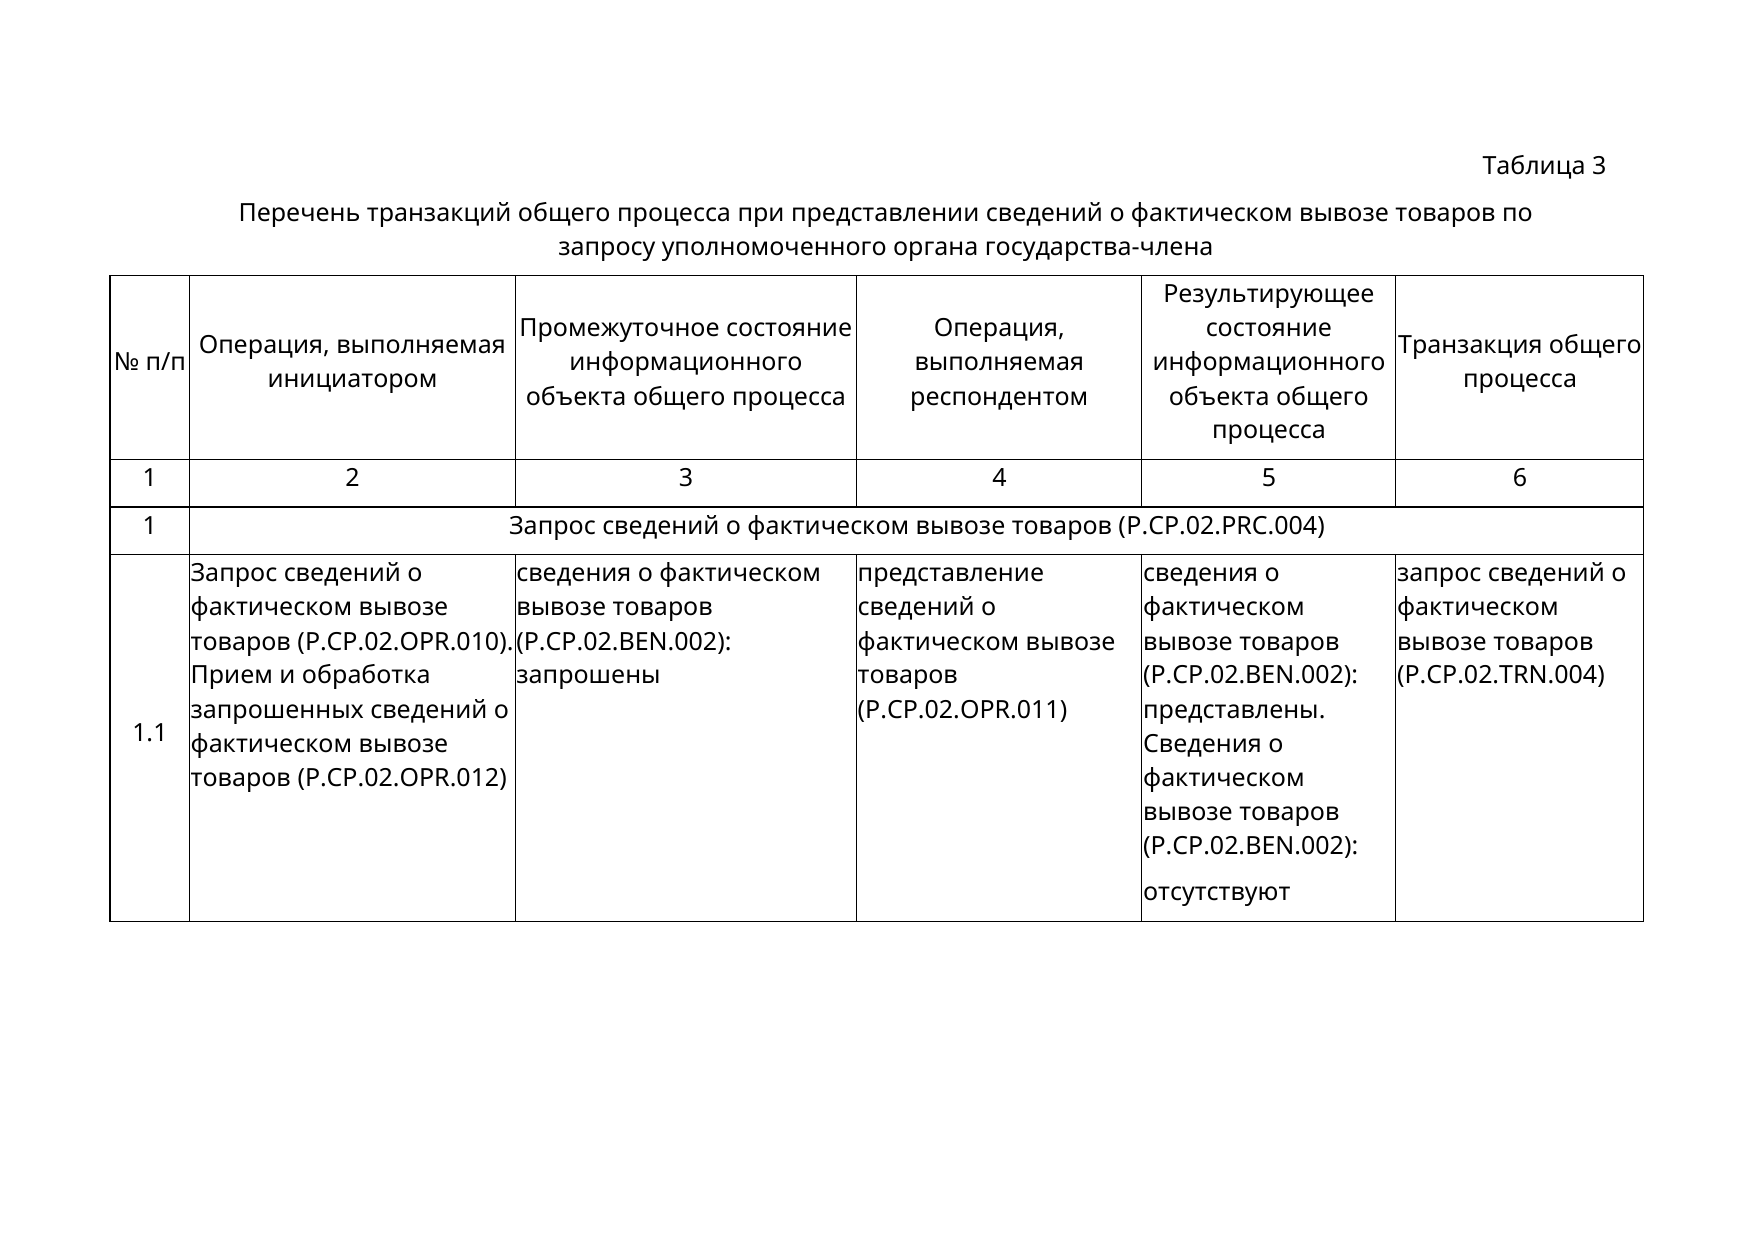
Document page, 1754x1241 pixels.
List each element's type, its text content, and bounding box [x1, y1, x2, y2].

table_cell 1 [111, 460, 189, 506]
table_header Операция, выполняемая респондентом [857, 276, 1141, 459]
table_cell 1 [111, 508, 189, 554]
table_header Транзакция общего процесса [1396, 276, 1643, 459]
table_cell Запрос сведений о фактическом вывозе товаров (P.CP.02.PRC.004) [190, 508, 1643, 554]
text Перечень транзакций общего процесса при представлении сведений о фактическом вывозе товаров по запросу уполномоченного органа государства-члена [207, 194, 1565, 262]
table_cell сведения о фактическом вывозе товаров (P.CP.02.BEN.002): запрошены [516, 555, 856, 921]
table_cell 5 [1142, 460, 1395, 506]
table_cell Запрос сведений о фактическом вывозе товаров (P.CP.02.OPR.010). Прием и обработка запрошенных сведений о фактическом вывозе товаров (P.CP.02.OPR.012) [190, 555, 515, 921]
table_cell запрос сведений о фактическом вывозе товаров (P.CP.02.TRN.004) [1396, 555, 1643, 921]
table_cell 1.1 [111, 555, 189, 921]
table_cell 4 [857, 460, 1141, 506]
table_header Операция, выполняемая инициатором [190, 276, 515, 459]
table_header Промежуточное состояние информационного объекта общего процесса [516, 276, 856, 459]
text Таблица 3 [148, 148, 1606, 182]
table_header № п/п [111, 276, 189, 459]
table_cell 6 [1396, 460, 1643, 506]
table_cell 2 [190, 460, 515, 506]
table_cell представление сведений о фактическом вывозе товаров (P.CP.02.OPR.011) [857, 555, 1141, 921]
table_header Результирующее состояние информационного объекта общего процесса [1142, 276, 1395, 459]
table_cell 3 [516, 460, 856, 506]
table_cell сведения о фактическом вывозе товаров (P.CP.02.BEN.002): представлены. Сведения о фактическом вывозе товаров (P.CP.02.BEN.002): отсутствуют [1142, 555, 1395, 921]
